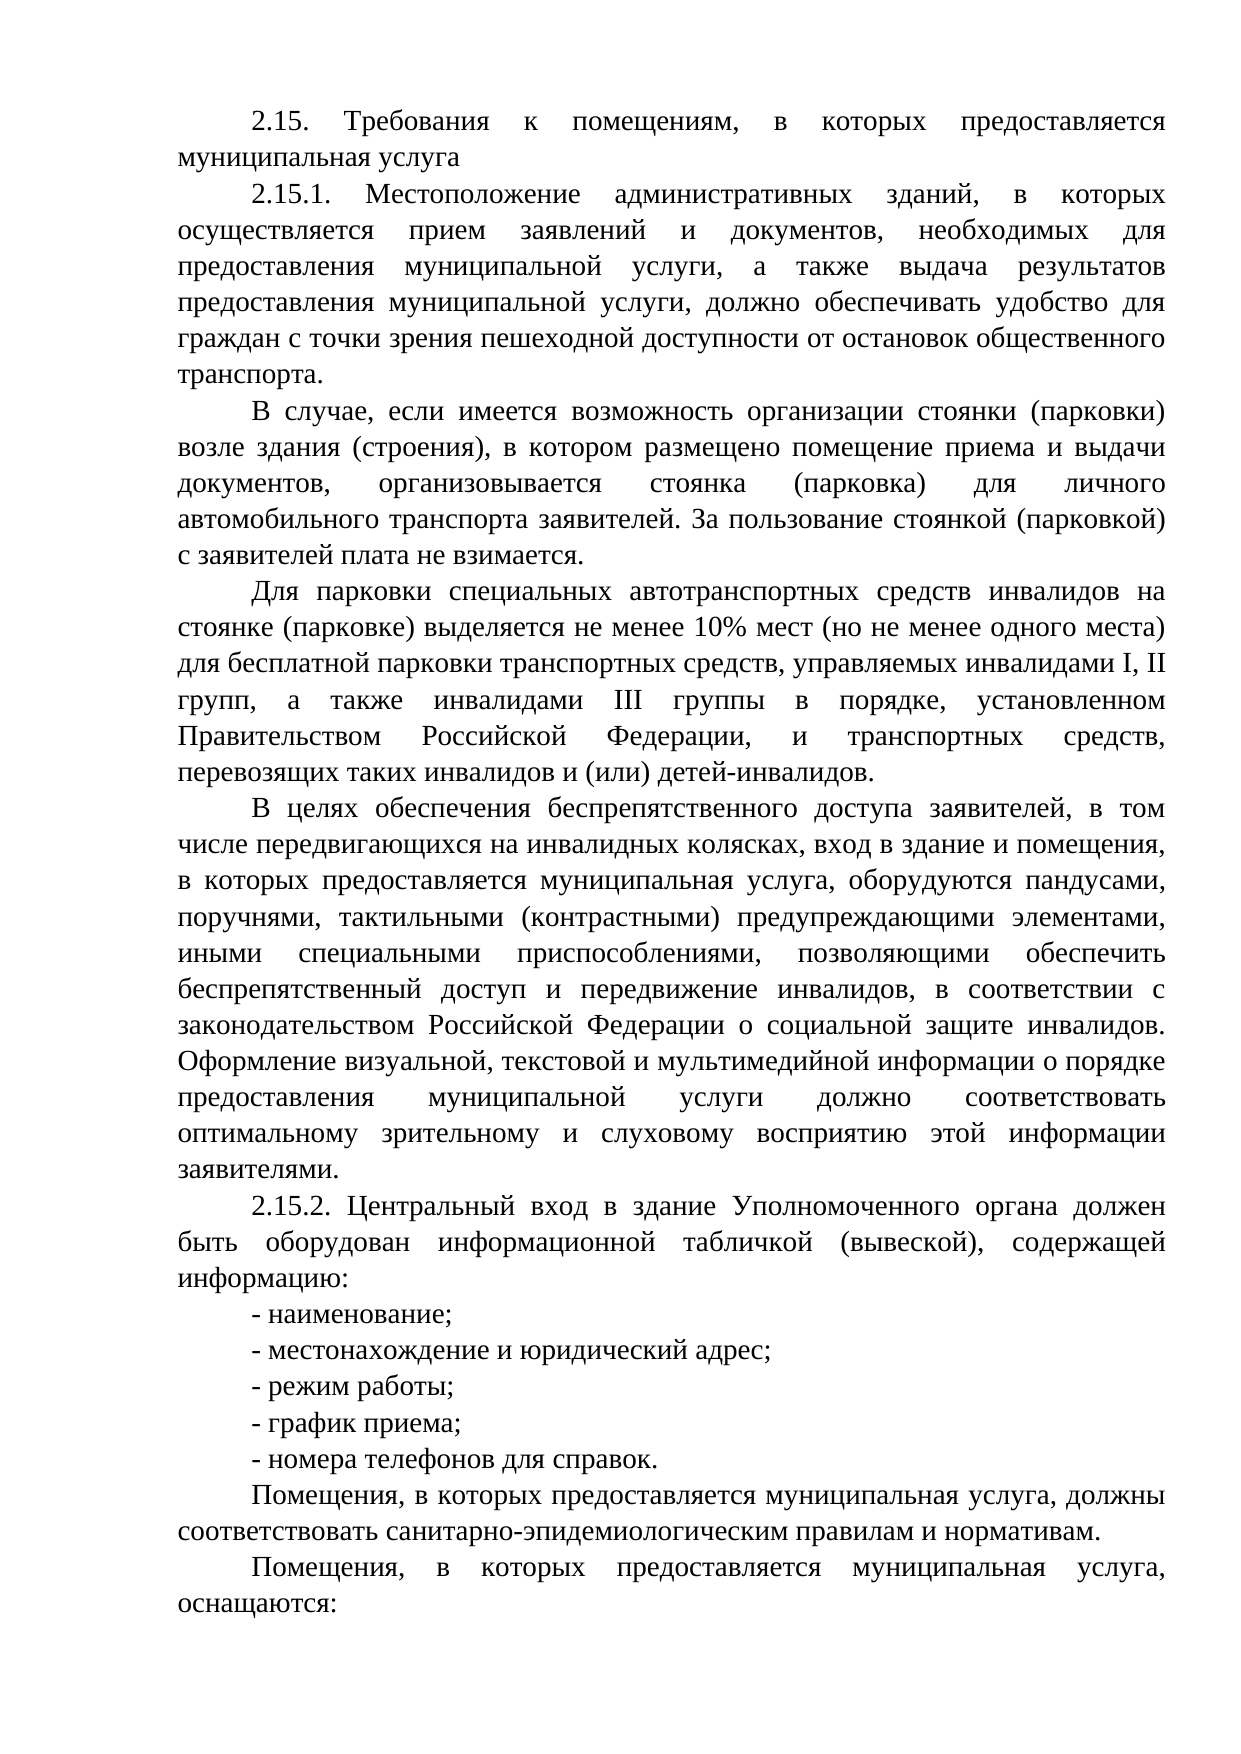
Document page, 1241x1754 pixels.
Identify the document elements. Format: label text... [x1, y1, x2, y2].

text - наименование; [177, 1296, 1167, 1330]
text Помещения, в которых предоставляется муниципальная услуга, оснащаются: [177, 1549, 1167, 1619]
text 2.15.2. Центральный вход в здание Уполномоченного органа должен быть оборудован информационной табличкой (вывеской), содержащей информацию: [177, 1188, 1167, 1294]
text 2.15. Требования к помещениям, в которых предоставляется муниципальная услуга [177, 103, 1167, 173]
text 2.15.1. Местоположение административных зданий, в которых осуществляется прием заявлений и документов, необходимых для предоставления муниципальной услуги, а также выдача результатов предоставления муниципальной услуги, должно обеспечивать удобство для граждан с точки зрения пешеходной доступности от остановок общественного транспорта. [177, 176, 1167, 390]
text - график приема; [177, 1405, 1167, 1438]
text Помещения, в которых предоставляется муниципальная услуга, должны соответствовать санитарно-эпидемиологическим правилам и нормативам. [177, 1477, 1167, 1547]
text - местонахождение и юридический адрес; [177, 1332, 1167, 1366]
text В случае, если имеется возможность организации стоянки (парковки) возле здания (строения), в котором размещено помещение приема и выдачи документов, организовывается стоянка (парковка) для личного автомобильного транспорта заявителей. За пользование стоянкой (парковкой) с заявителей плата не взимается. [177, 393, 1167, 571]
text В целях обеспечения беспрепятственного доступа заявителей, в том числе передвигающихся на инвалидных колясках, вход в здание и помещения, в которых предоставляется муниципальная услуга, оборудуются пандусами, поручнями, тактильными (контрастными) предупреждающими элементами, иными специальными приспособлениями, позволяющими обеспечить беспрепятственный доступ и передвижение инвалидов, в соответствии с законодательством Российской Федерации о социальной защите инвалидов. Оформление визуальной, текстовой и мультимедийной информации о порядке предоставления муниципальной услуги должно соответствовать оптимальному зрительному и слуховому восприятию этой информации заявителями. [177, 790, 1167, 1185]
text - режим работы; [177, 1368, 1167, 1402]
text Для парковки специальных автотранспортных средств инвалидов на стоянке (парковке) выделяется не менее 10% мест (но не менее одного места) для бесплатной парковки транспортных средств, управляемых инвалидами I, II групп, а также инвалидами III группы в порядке, установленном Правительством Российской Федерации, и транспортных средств, перевозящих таких инвалидов и (или) детей-инвалидов. [177, 573, 1167, 788]
text - номера телефонов для справок. [177, 1441, 1167, 1474]
